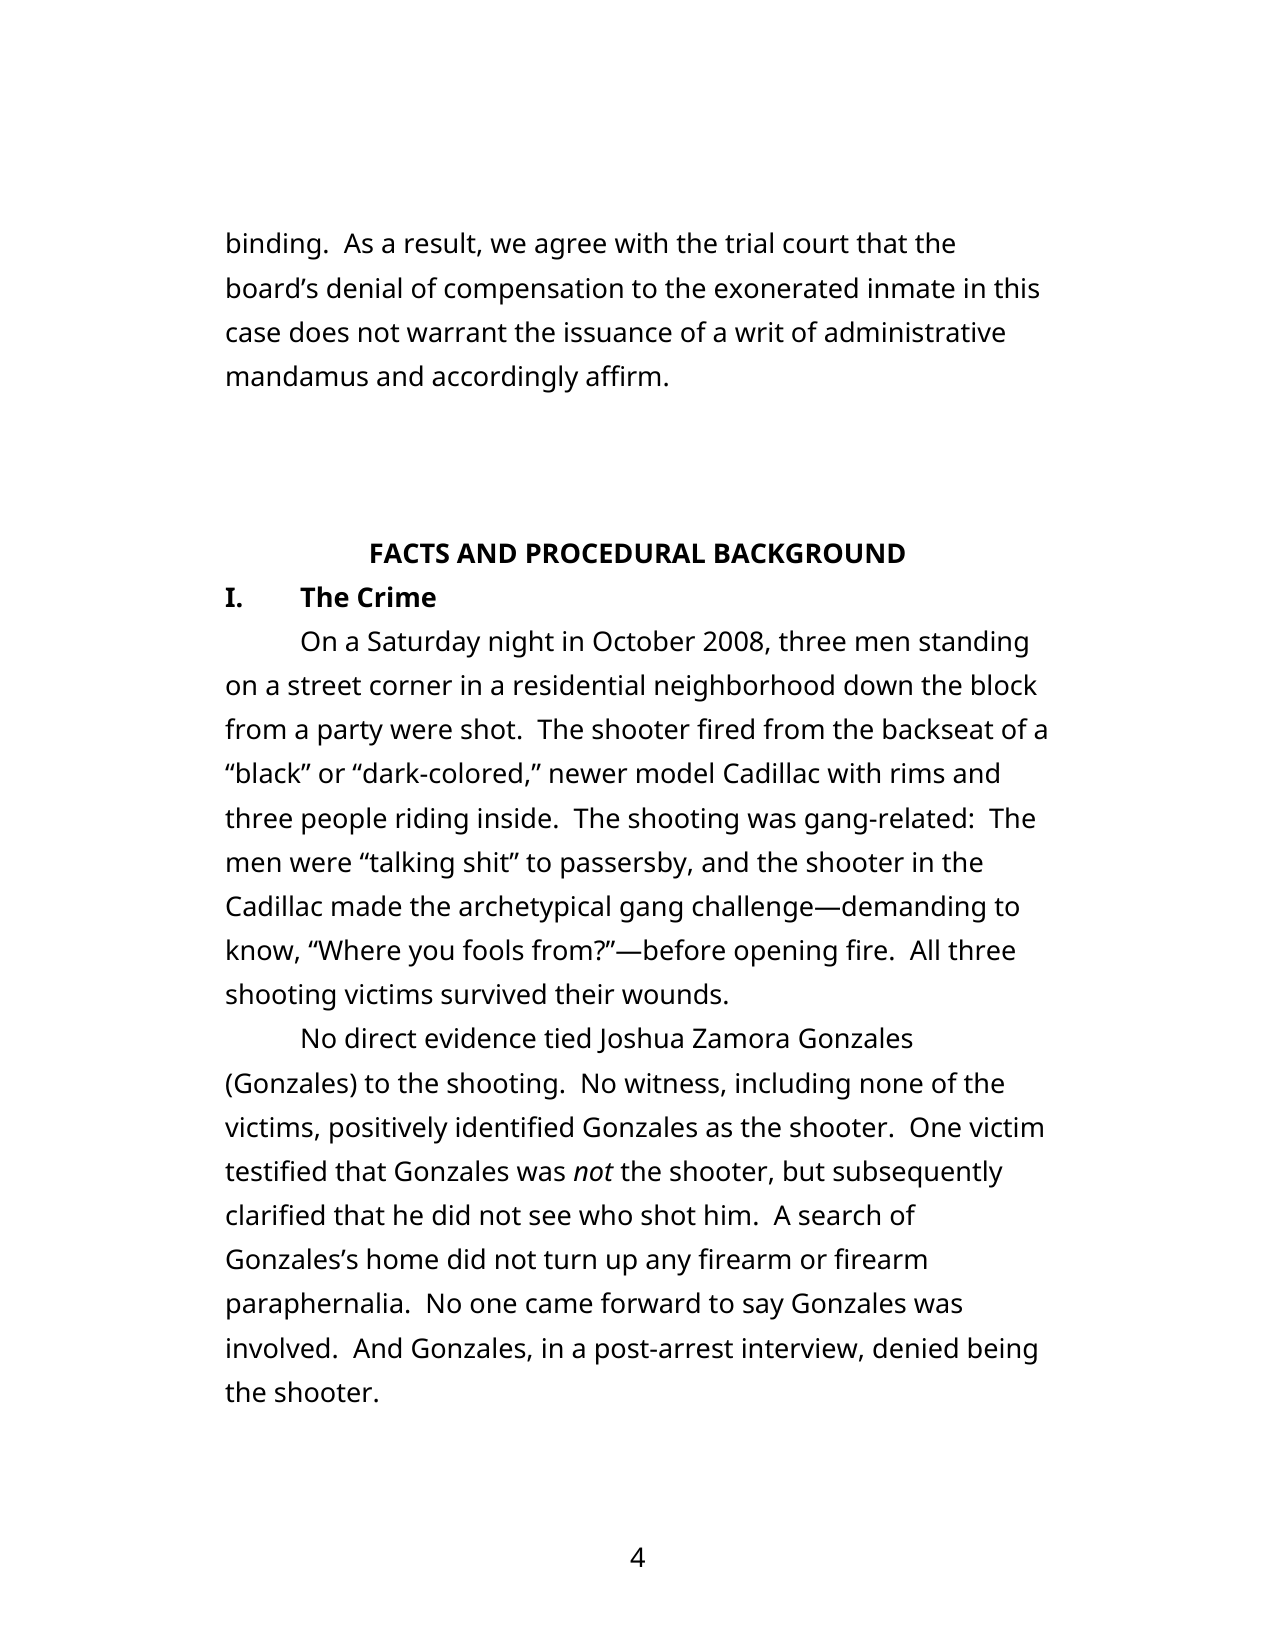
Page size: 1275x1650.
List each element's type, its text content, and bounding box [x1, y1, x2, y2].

text FACTS AND PROCEDURAL BACKGROUND [225, 534, 1050, 571]
text I. The Crime [225, 578, 1050, 615]
text On a Saturday night in October 2008, three men standing on a street corner in a residential neighborhood down the block from a party were shot. The shooter fired from the backseat of a “black” or “dark-colored,” newer model Cadillac with rims and three people riding inside. The shooting was gang-related: The men were “talking shit” to passersby, and the shooter in the Cadillac made the archetypical gang challenge—demanding to know, “Where you fools from?”—before opening fire. All three shooting victims survived their wounds. [225, 622, 1050, 1013]
text No direct evidence tied Joshua Zamora Gonzales (Gonzales) to the shooting. No witness, including none of the victims, positively identified Gonzales as the shooter. One victim testified that Gonzales was not the shooter, but subsequently clarified that he did not see who shot him. A search of Gonzales’s home did not turn up any firearm or firearm paraphernalia. No one came forward to say Gonzales was involved. And Gonzales, in a post-arrest interview, denied being the shooter. [225, 1020, 1050, 1410]
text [225, 225, 1050, 394]
